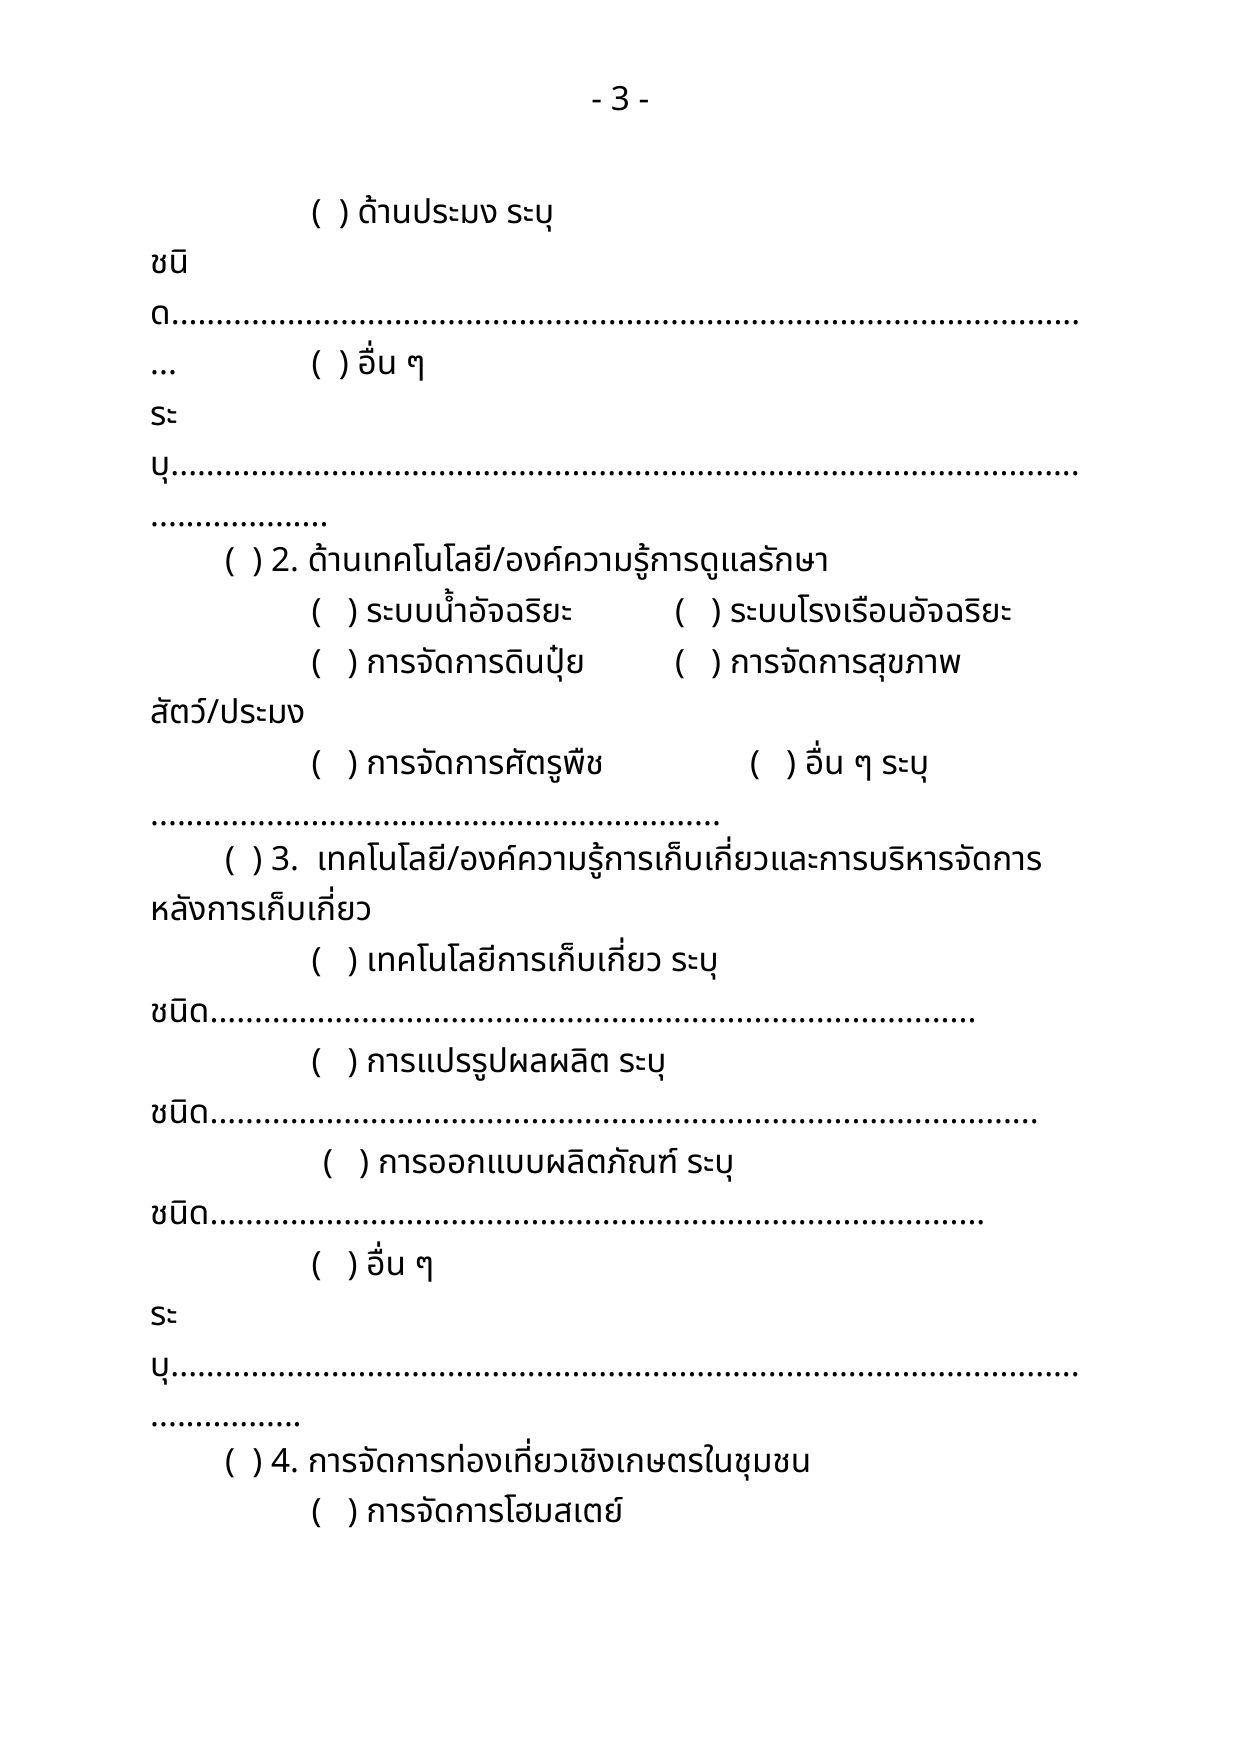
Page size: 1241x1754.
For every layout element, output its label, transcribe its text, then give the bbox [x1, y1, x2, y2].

text ( ) 2. ด้านเทคโนโลยี/องค์ความรู้การดูแลรักษา [150, 536, 1090, 587]
text ( ) อื่น ๆ ระบุ....................................................................................................................... [150, 1239, 1090, 1437]
text ( ) 4. การจัดการท่องเที่ยวเชิงเกษตรในชุมชน [150, 1437, 1090, 1487]
text ( ) ด้านประมง ระบุชนิด......................................................................................................... ( ) อื่น ๆ ระบุ.......................................................................................................................... [150, 187, 1090, 536]
text ( ) 3. เทคโนโลยี/องค์ความรู้การเก็บเกี่ยวและการบริหารจัดการหลังการเก็บเกี่ยว [150, 835, 1090, 936]
text ( ) การแปรรูปผลผลิต ระบุชนิด............................................................................................. [150, 1037, 1090, 1138]
text ( ) ระบบน้ำอัจฉริยะ ( ) ระบบโรงเรือนอัจฉริยะ [150, 587, 1090, 637]
text ( ) การจัดการศัตรูพืช ( ) อื่น ๆ ระบุ ................................................................ [150, 739, 1090, 835]
text ( ) การจัดการดินปุ๋ย ( ) การจัดการสุขภาพสัตว์/ประมง [150, 637, 1090, 739]
text ( ) การออกแบบผลิตภัณฑ์ ระบุชนิด....................................................................................... [150, 1138, 1090, 1239]
text ( ) เทคโนโลยีการเก็บเกี่ยว ระบุชนิด...................................................................................... [150, 936, 1090, 1037]
text ( ) การจัดการโฮมสเตย์ [150, 1487, 1090, 1538]
